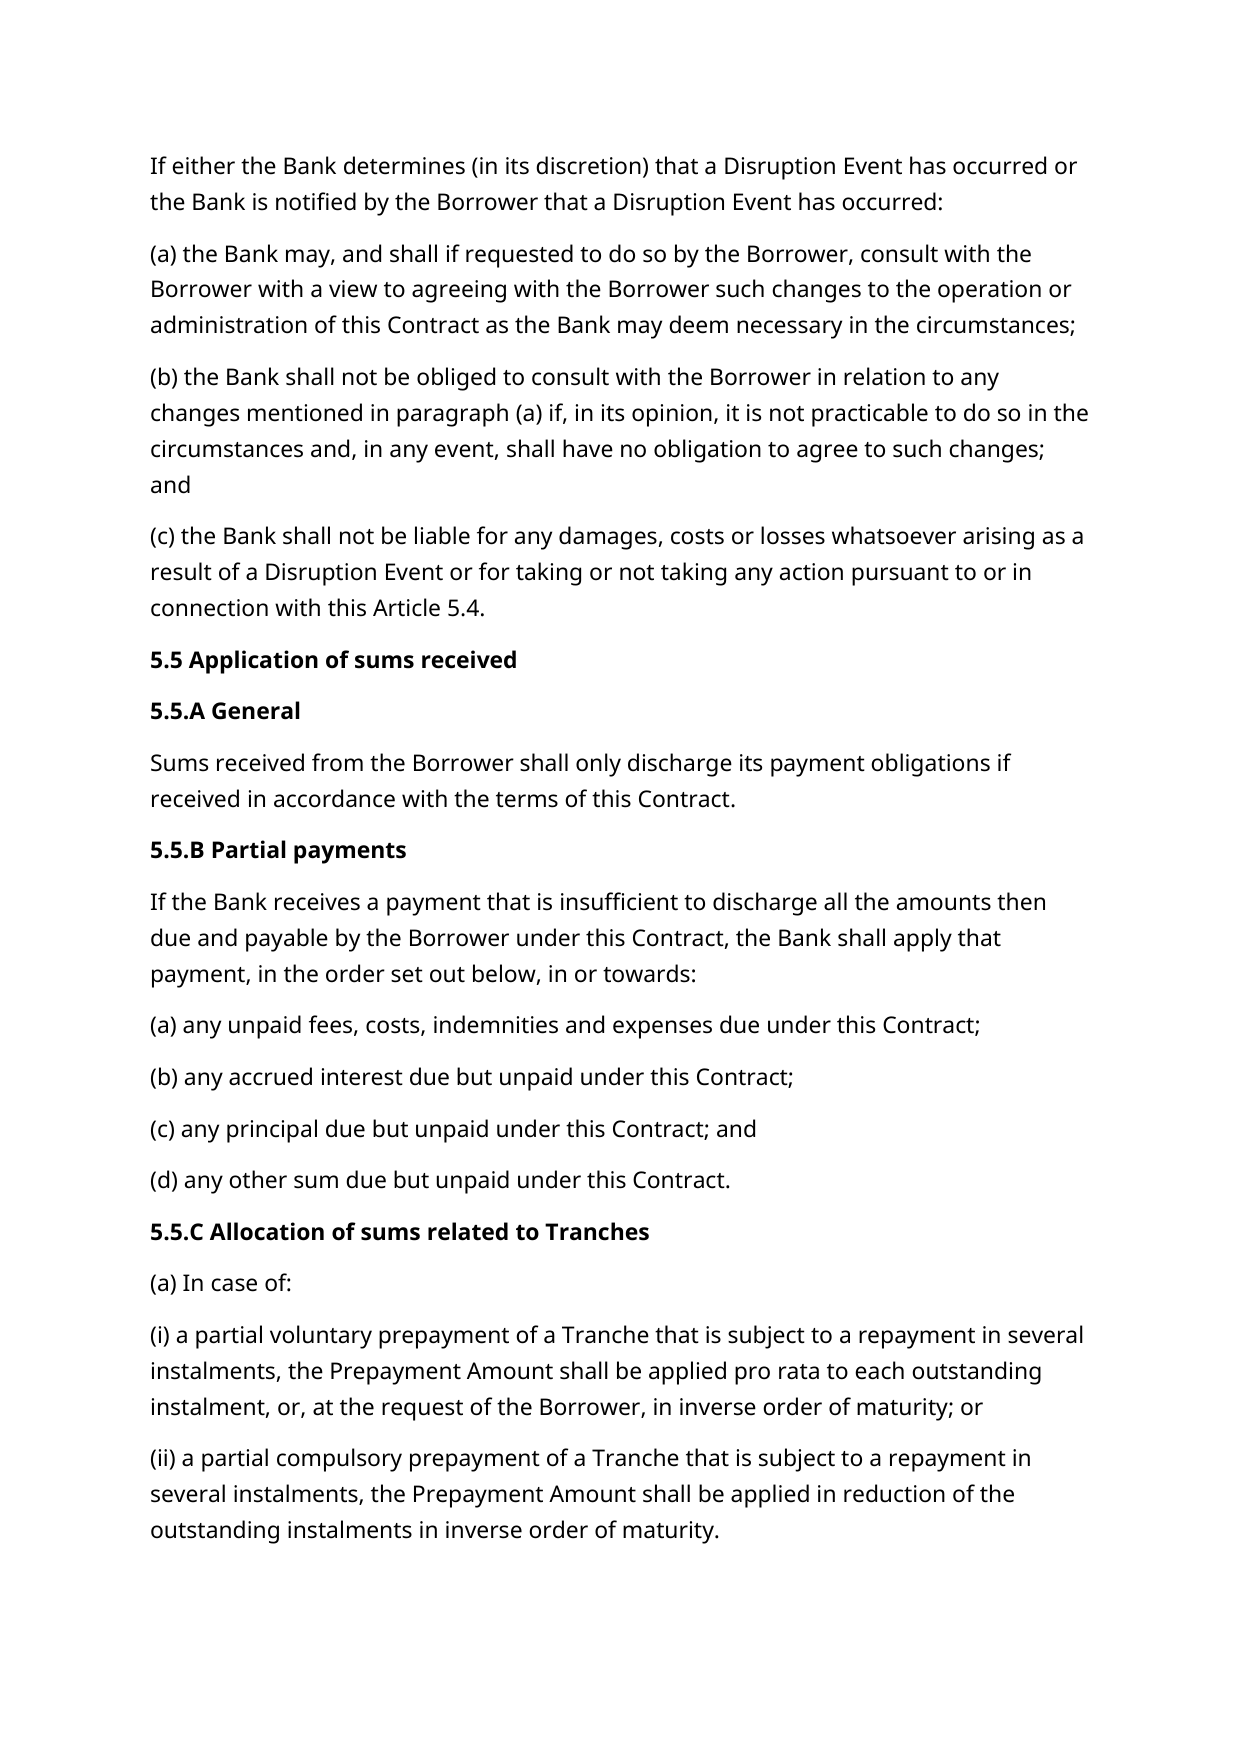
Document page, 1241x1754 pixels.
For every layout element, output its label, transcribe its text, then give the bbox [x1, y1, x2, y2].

text If either the Bank determines (in its discretion) that a Disruption Event has occurred or the Bank is notified by the Borrower that a Disruption Event has occurred: [150, 150, 1090, 217]
text (a) In case of: [150, 1267, 1090, 1298]
text Sums received from the Borrower shall only discharge its payment obligations if received in accordance with the terms of this Contract. [150, 747, 1090, 814]
text 5.5 Application of sums received [150, 644, 1090, 675]
text 5.5.B Partial payments [150, 834, 1090, 866]
text (b) the Bank shall not be obliged to consult with the Borrower in relation to any changes mentioned in paragraph (a) if, in its opinion, it is not practicable to do so in the circumstances and, in any event, shall have no obligation to agree to such changes; and [150, 361, 1090, 500]
text 5.5.C Allocation of sums related to Tranches [150, 1216, 1090, 1247]
text (d) any other sum due but unpaid under this Contract. [150, 1164, 1090, 1195]
text (c) any principal due but unpaid under this Contract; and [150, 1112, 1090, 1144]
text (ii) a partial compulsory prepayment of a Tranche that is subject to a repayment in several instalments, the Prepayment Amount shall be applied in reduction of the outstanding instalments in inverse order of maturity. [150, 1442, 1090, 1545]
text (i) a partial voluntary prepayment of a Tranche that is subject to a repayment in several instalments, the Prepayment Amount shall be applied pro rata to each outstanding instalment, or, at the request of the Borrower, in inverse order of maturity; or [150, 1319, 1090, 1422]
text (a) any unpaid fees, costs, indemnities and expenses due under this Contract; [150, 1009, 1090, 1041]
text (c) the Bank shall not be liable for any damages, costs or losses whatsoever arising as a result of a Disruption Event or for taking or not taking any action pursuant to or in connection with this Article 5.4. [150, 520, 1090, 623]
text 5.5.A General [150, 695, 1090, 727]
text (b) any accrued interest due but unpaid under this Contract; [150, 1061, 1090, 1092]
text (a) the Bank may, and shall if requested to do so by the Borrower, consult with the Borrower with a view to agreeing with the Borrower such changes to the operation or administration of this Contract as the Bank may deem necessary in the circumstances; [150, 237, 1090, 341]
text If the Bank receives a payment that is insufficient to discharge all the amounts then due and payable by the Borrower under this Contract, the Bank shall apply that payment, in the order set out below, in or towards: [150, 886, 1090, 989]
